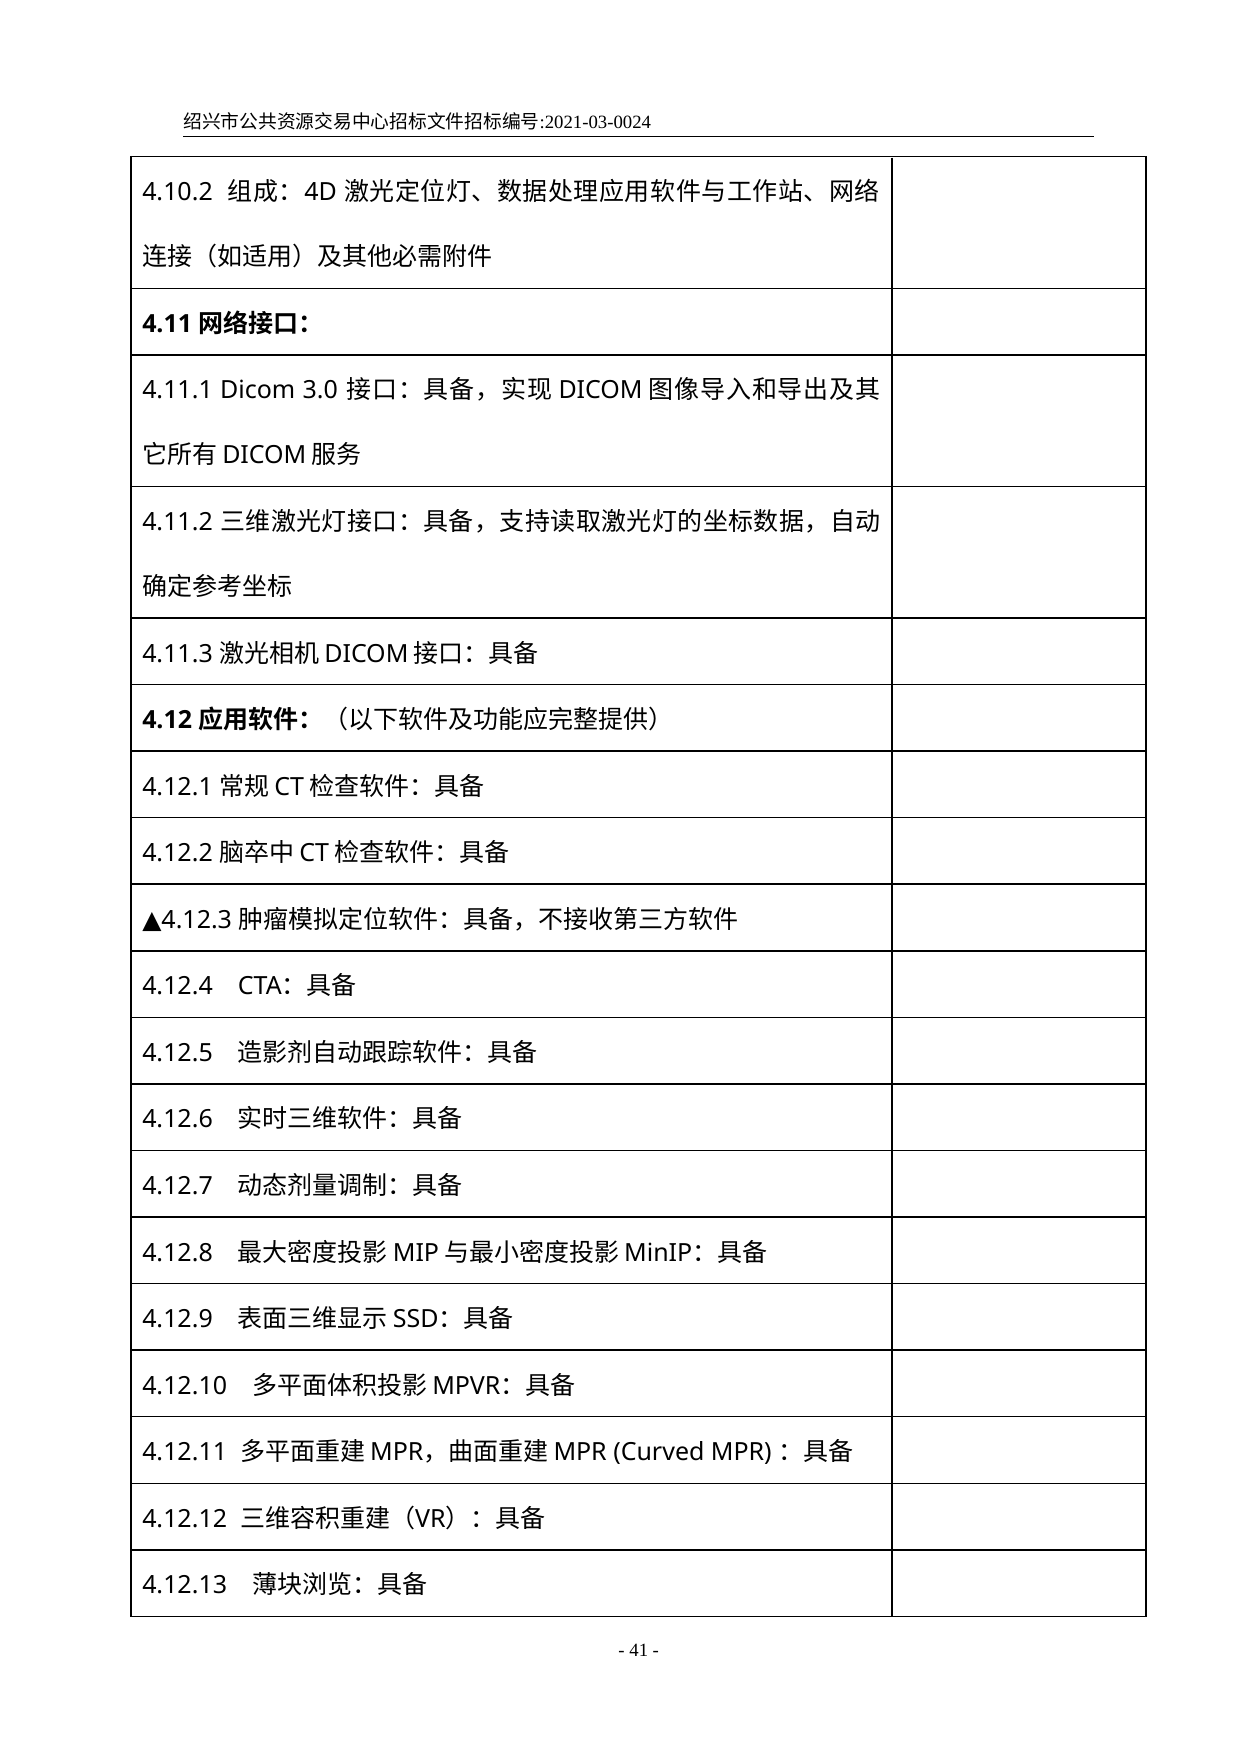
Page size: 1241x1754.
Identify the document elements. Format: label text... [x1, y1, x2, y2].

table_cell ▲4.12.3 肿瘤模拟定位软件：具备，不接收第三方软件 [132, 885, 891, 950]
table_cell [893, 487, 1145, 617]
table_cell [893, 1284, 1145, 1349]
table_cell 4.12.5 造影剂自动跟踪软件：具备 [132, 1018, 891, 1083]
table_cell [893, 289, 1145, 354]
table_cell 4.12.7 动态剂量调制：具备 [132, 1151, 891, 1216]
table_cell 4.12.1 常规CT检查软件：具备 [132, 752, 891, 817]
table_cell [893, 356, 1145, 486]
table_cell 4.12.2 脑卒中CT检查软件：具备 [132, 818, 891, 883]
table_cell 4.12.6 实时三维软件：具备 [132, 1085, 891, 1149]
table_cell 4.12.12 三维容积重建（VR）：具备 [132, 1484, 891, 1549]
table_cell 4.12.8 最大密度投影MIP与最小密度投影MinIP：具备 [132, 1218, 891, 1283]
table_cell 4.11.1 Dicom 3.0 接口：具备，实现DICOM图像导入和导出及其它所有DICOM服务 [132, 356, 891, 486]
table_cell [893, 818, 1145, 883]
table_cell 4.12.10 多平面体积投影MPVR：具备 [132, 1351, 891, 1416]
table_cell 4.12.4 CTA：具备 [132, 952, 891, 1016]
table_cell 4.10.2 组成：4D 激光定位灯、数据处理应用软件与工作站、网络连接（如适用）及其他必需附件 [132, 157, 892, 287]
table_cell [893, 1351, 1145, 1416]
table_cell [893, 1551, 1145, 1616]
table_cell 4.12.9 表面三维显示SSD：具备 [132, 1284, 891, 1349]
table_cell 4.12.13 薄块浏览：具备 [132, 1551, 891, 1616]
table_cell [893, 1218, 1145, 1283]
table_cell 4.11 网络接口： [132, 289, 891, 354]
table_cell [893, 1151, 1145, 1216]
table_cell [893, 885, 1145, 950]
table_cell [893, 952, 1145, 1016]
table_cell [893, 1484, 1145, 1549]
table_cell 4.11.2 三维激光灯接口：具备，支持读取激光灯的坐标数据，自动确定参考坐标 [132, 487, 891, 617]
table_cell [893, 685, 1145, 750]
table_cell 4.12 应用软件：（以下软件及功能应完整提供） [132, 685, 891, 750]
table_cell [893, 157, 1145, 287]
table_cell [893, 1018, 1145, 1083]
table_cell [893, 752, 1145, 817]
table_cell 4.12.11 多平面重建MPR，曲面重建MPR (Curved MPR) ：具备 [132, 1417, 891, 1482]
table_cell 4.11.3 激光相机DICOM接口：具备 [132, 619, 891, 684]
table_cell [893, 1417, 1145, 1482]
table_cell [893, 619, 1145, 684]
table_cell [893, 1085, 1145, 1149]
